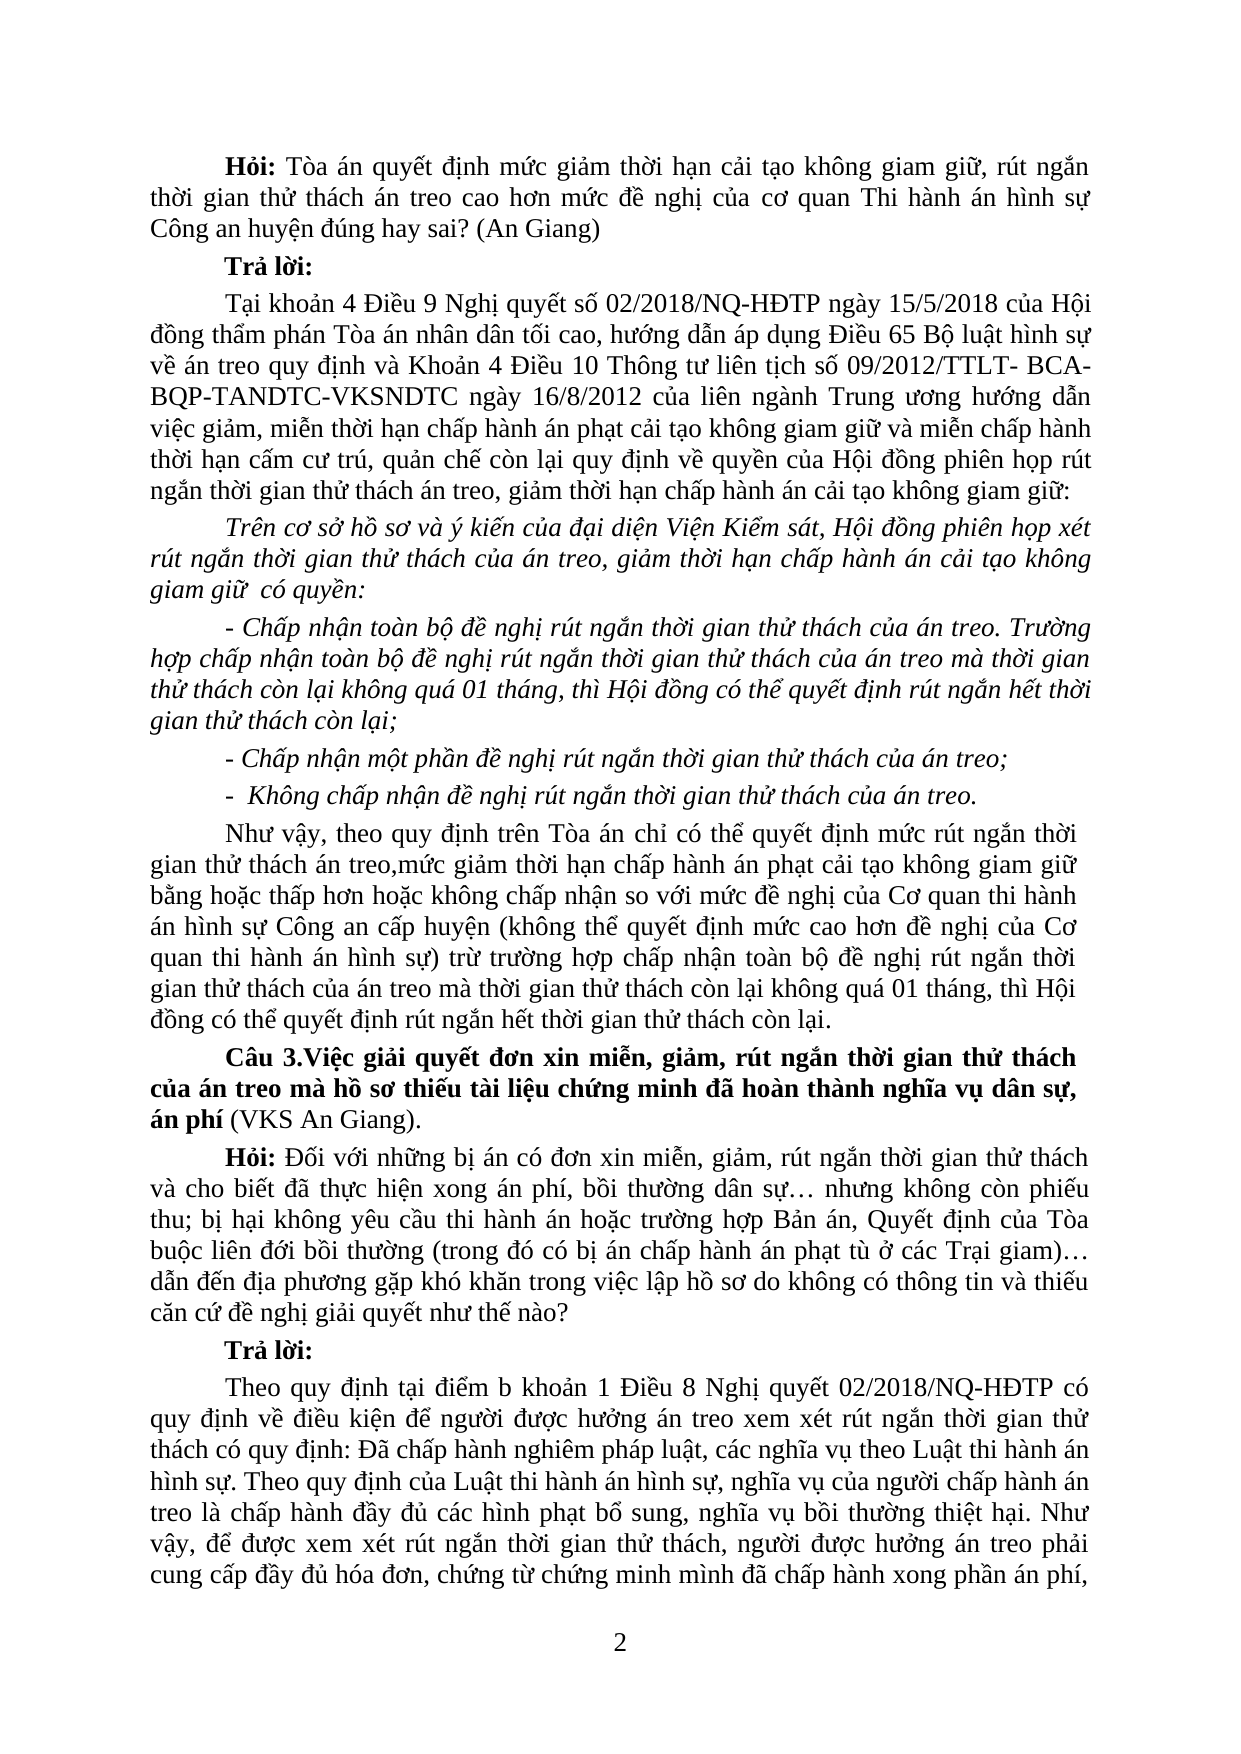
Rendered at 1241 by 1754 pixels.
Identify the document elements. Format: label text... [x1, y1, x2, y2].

text - Không chấp nhận đề nghị rút ngắn thời gian thử thách của án treo. [150, 779, 1078, 810]
text Như vậy, theo quy định trên Tòa án chỉ có thể quyết định mức rút ngắn thời gian thử thách án treo,mức giảm thời hạn chấp hành án phạt cải tạo không giam giữ bằng hoặc thấp hơn hoặc không chấp nhận so với mức đề nghị của Cơ quan thi hành án hình sự Công an cấp huyện (không thể quyết định mức cao hơn đề nghị của Cơ quan thi hành án hình sự) trừ trường hợp chấp nhận toàn bộ đề nghị rút ngắn thời gian thử thách của án treo mà thời gian thử thách còn lại không quá 01 tháng, thì Hội đồng có thể quyết định rút ngắn hết thời gian thử thách còn lại. [150, 817, 1078, 1035]
text - Chấp nhận một phần đề nghị rút ngắn thời gian thử thách của án treo; [150, 742, 1092, 773]
text Trả lời: [150, 250, 1090, 281]
text Trả lời: [150, 1334, 1090, 1365]
text Câu 3.Việc giải quyết đơn xin miễn, giảm, rút ngắn thời gian thử thách của án treo mà hồ sơ thiếu tài liệu chứng minh đã hoàn thành nghĩa vụ dân sự, án phí (VKS An Giang). [150, 1041, 1078, 1134]
text Trên cơ sở hồ sơ và ý kiến của đại diện Viện Kiểm sát, Hội đồng phiên họp xét rút ngắn thời gian thử thách của án treo, giảm thời hạn chấp hành án cải tạo không giam giữ có quyền: [150, 511, 1092, 605]
text Hỏi: Đối với những bị án có đơn xin miễn, giảm, rút ngắn thời gian thử thách và cho biết đã thực hiện xong án phí, bồi thường dân sự… nhưng không còn phiếu thu; bị hại không yêu cầu thi hành án hoặc trường hợp Bản án, Quyết định của Tòa buộc liên đới bồi thường (trong đó có bị án chấp hành án phạt tù ở các Trại giam)… dẫn đến địa phương gặp khó khăn trong việc lập hồ sơ do không có thông tin và thiếu căn cứ đề nghị giải quyết như thế nào? [150, 1141, 1090, 1327]
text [150, 1371, 1090, 1589]
text Hỏi: Tòa án quyết định mức giảm thời hạn cải tạo không giam giữ, rút ngắn thời gian thử thách án treo cao hơn mức đề nghị của cơ quan Thi hành án hình sự Công an huyện đúng hay sai? (An Giang) [150, 150, 1090, 243]
text Tại khoản 4 Điều 9 Nghị quyết số 02/2018/NQ-HĐTP ngày 15/5/2018 của Hội đồng thẩm phán Tòa án nhân dân tối cao, hướng dẫn áp dụng Điều 65 Bộ luật hình sự về án treo quy định và Khoản 4 Điều 10 Thông tư liên tịch số 09/2012/TTLT- BCA-BQP-TANDTC-VKSNDTC ngày 16/8/2012 của liên ngành Trung ương hướng dẫn việc giảm, miễn thời hạn chấp hành án phạt cải tạo không giam giữ và miễn chấp hành thời hạn cấm cư trú, quản chế còn lại quy định về quyền của Hội đồng phiên họp rút ngắn thời gian thử thách án treo, giảm thời hạn chấp hành án cải tạo không giam giữ: [150, 287, 1092, 505]
text - Chấp nhận toàn bộ đề nghị rút ngắn thời gian thử thách của án treo. Trường hợp chấp nhận toàn bộ đề nghị rút ngắn thời gian thử thách của án treo mà thời gian thử thách còn lại không quá 01 tháng, thì Hội đồng có thể quyết định rút ngắn hết thời gian thử thách còn lại; [150, 611, 1092, 736]
